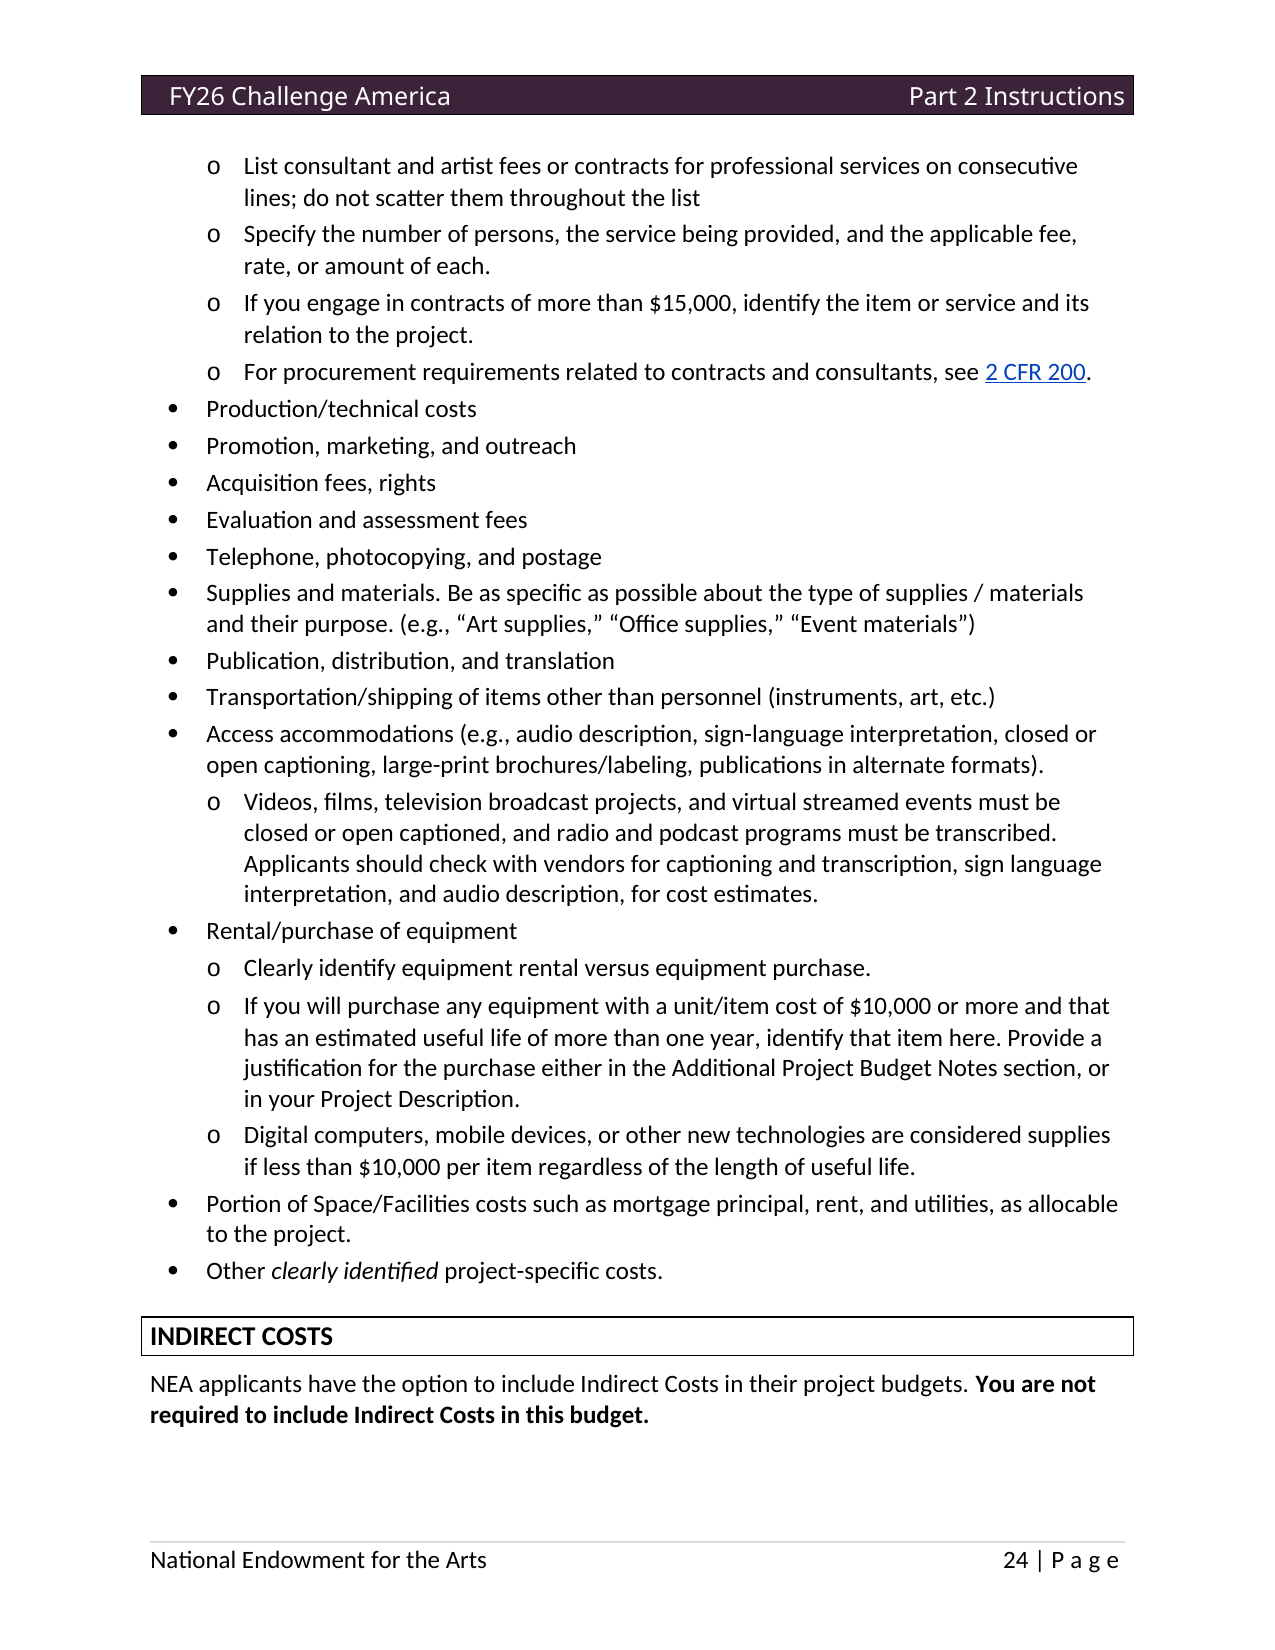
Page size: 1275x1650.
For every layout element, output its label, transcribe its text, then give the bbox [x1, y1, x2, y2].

list Other clearly identified project-specific costs. [169, 1255, 1125, 1286]
list List consultant and artist fees or contracts for professional services on consecutive lines; do not scatter them throughout the list [206, 150, 1125, 212]
list For procurement requirements related to contracts and consultants, see 2 CFR 200. [206, 356, 1125, 387]
text Promotion, marketing, and outreach [169, 430, 1125, 461]
text Transportation/shipping of items other than personnel (instruments, art, etc.) [169, 682, 1125, 712]
list Clearly identify equipment rental versus equipment purchase. [206, 952, 1125, 984]
text Production/technical costs [169, 394, 1125, 424]
list If you engage in contracts of more than $15,000, identify the item or service and its relation to the project. [206, 287, 1125, 349]
list Digital computers, mobile devices, or other new technologies are considered supplies if less than $10,000 per item regardless of the length of useful life. [206, 1119, 1125, 1182]
text Publication, distribution, and translation [169, 645, 1125, 675]
list Videos, films, television broadcast projects, and virtual streamed events must be closed or open captioned, and radio and podcast programs must be transcribed. Applicants should check with vendors for captioning and transcription, sign language interpretation, and audio description, for cost estimates. [206, 786, 1125, 909]
text Supplies and materials. Be as specific as possible about the type of supplies / materials and their purpose. (e.g., “Art supplies,” “Office supplies,” “Event materials”) [169, 577, 1125, 638]
text INDIRECT COSTS [142, 1318, 1133, 1355]
text NEA applicants have the option to include Indirect Costs in their project budgets. You are not required to include Indirect Costs in this budget. [150, 1368, 1125, 1429]
list Access accommodations (e.g., audio description, sign-language interpretation, closed or open captioning, large-print brochures/labeling, publications in alternate formats). [169, 718, 1125, 779]
list Portion of Space/Facilities costs such as mortgage principal, rent, and utilities, as allocable to the project. [169, 1188, 1125, 1249]
list Rental/purchase of equipment [169, 915, 1125, 946]
list Specify the number of persons, the service being provided, and the applicable fee, rate, or amount of each. [206, 218, 1125, 281]
text Telephone, photocopying, and postage [169, 541, 1125, 571]
text Evaluation and assessment fees [169, 504, 1125, 534]
list If you will purchase any equipment with a unit/item cost of $10,000 or more and that has an estimated useful life of more than one year, identify that item here. Provide a justification for the purchase either in the Additional Project Budget Notes section, or in your Project Description. [206, 990, 1125, 1113]
text Acquisition fees, rights [169, 467, 1125, 498]
